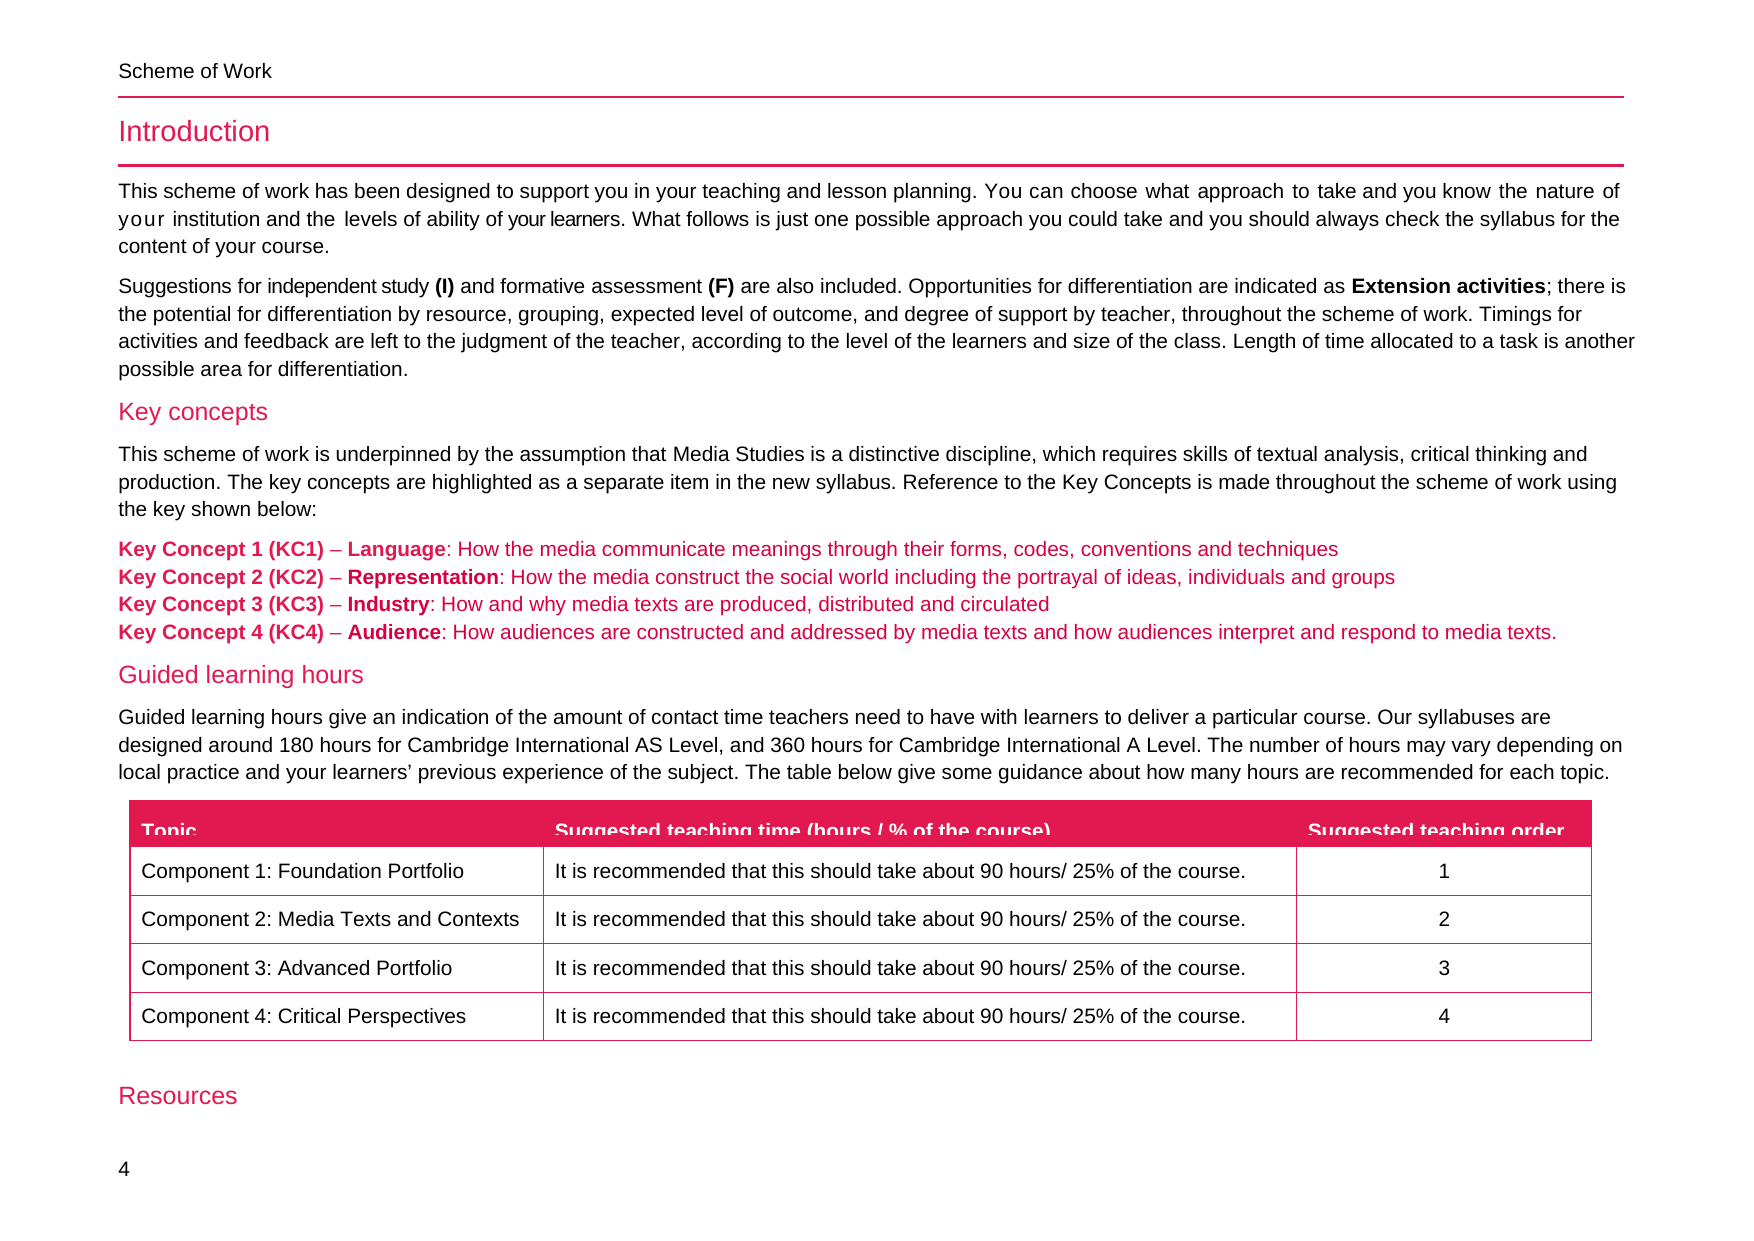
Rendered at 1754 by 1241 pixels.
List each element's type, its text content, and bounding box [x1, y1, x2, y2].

table_header Suggested teaching order [1297, 801, 1591, 846]
table_cell Component 2: Media Texts and Contexts [131, 896, 543, 943]
table_cell Component 1: Foundation Portfolio [131, 847, 543, 894]
table_cell It is recommended that this should take about 90 hours/ 25% of the course. [544, 847, 1296, 894]
text Resources [118, 1081, 1639, 1110]
table_cell 1 [1297, 847, 1591, 894]
table_header Suggested teaching time (hours / % of the course) [544, 801, 1296, 846]
table_cell It is recommended that this should take about 90 hours/ 25% of the course. [544, 993, 1296, 1040]
table_cell It is recommended that this should take about 90 hours/ 25% of the course. [544, 944, 1296, 992]
table_cell It is recommended that this should take about 90 hours/ 25% of the course. [544, 896, 1296, 943]
text Guided learning hours give an indication of the amount of contact time teachers need to have with learners to deliver a particular course. Our syllabuses are designed around 180 hours for Cambridge International AS Level, and 360 hours for Cambridge International A Level. The number of hours may vary depending on local practice and your learners’ previous experience of the subject. The table below give some guidance about how many hours are recommended for each topic. [118, 705, 1634, 784]
text Key Concept 4 (KC4) – Audience: How audiences are constructed and addressed by media texts and how audiences interpret and respond to media texts. [118, 619, 1639, 643]
table_header Topic [131, 801, 543, 846]
table_cell 4 [1297, 993, 1591, 1040]
text Suggestions for independent study (I) and formative assessment (F) are also included. Opportunities for differentiation are indicated as Extension activities; there is the potential for differentiation by resource, grouping, expected level of outcome, and degree of support by teacher, throughout the scheme of work. Timings for activities and feedback are left to the judgment of the teacher, according to the level of the learners and size of the class. Length of time allocated to a task is another possible area for differentiation. [118, 274, 1639, 381]
text Guided learning hours [118, 659, 1639, 688]
table_cell Component 3: Advanced Portfolio [131, 944, 543, 992]
text This scheme of work is underpinned by the assumption that Media Studies is a distinctive discipline, which requires skills of textual analysis, critical thinking and production. The key concepts are highlighted as a separate item in the new syllabus. Reference to the Key Concepts is made throughout the scheme of work using the key shown below: [118, 442, 1639, 521]
text Key concepts [118, 397, 1639, 425]
subtitle Introduction [118, 98, 1624, 164]
table_cell Component 4: Critical Perspectives [131, 993, 543, 1040]
table_cell 2 [1297, 896, 1591, 943]
text Key Concept 1 (KC1) – Language: How the media communicate meanings through their forms, codes, conventions and techniques [118, 537, 1639, 561]
text Key Concept 3 (KC3) – Industry: How and why media texts are produced, distributed and circulated [118, 592, 1639, 616]
table_cell 3 [1297, 944, 1591, 992]
text Key Concept 2 (KC2) – Representation: How the media construct the social world including the portrayal of ideas, individuals and groups [118, 564, 1639, 588]
text This scheme of work has been designed to support you in your teaching and lesson planning. You can choose what approach to take and you know the nature of your institution and the levels of ability of your learners. What follows is just one possible approach you could take and you should always check the syllabus for the content of your course. [118, 179, 1639, 258]
